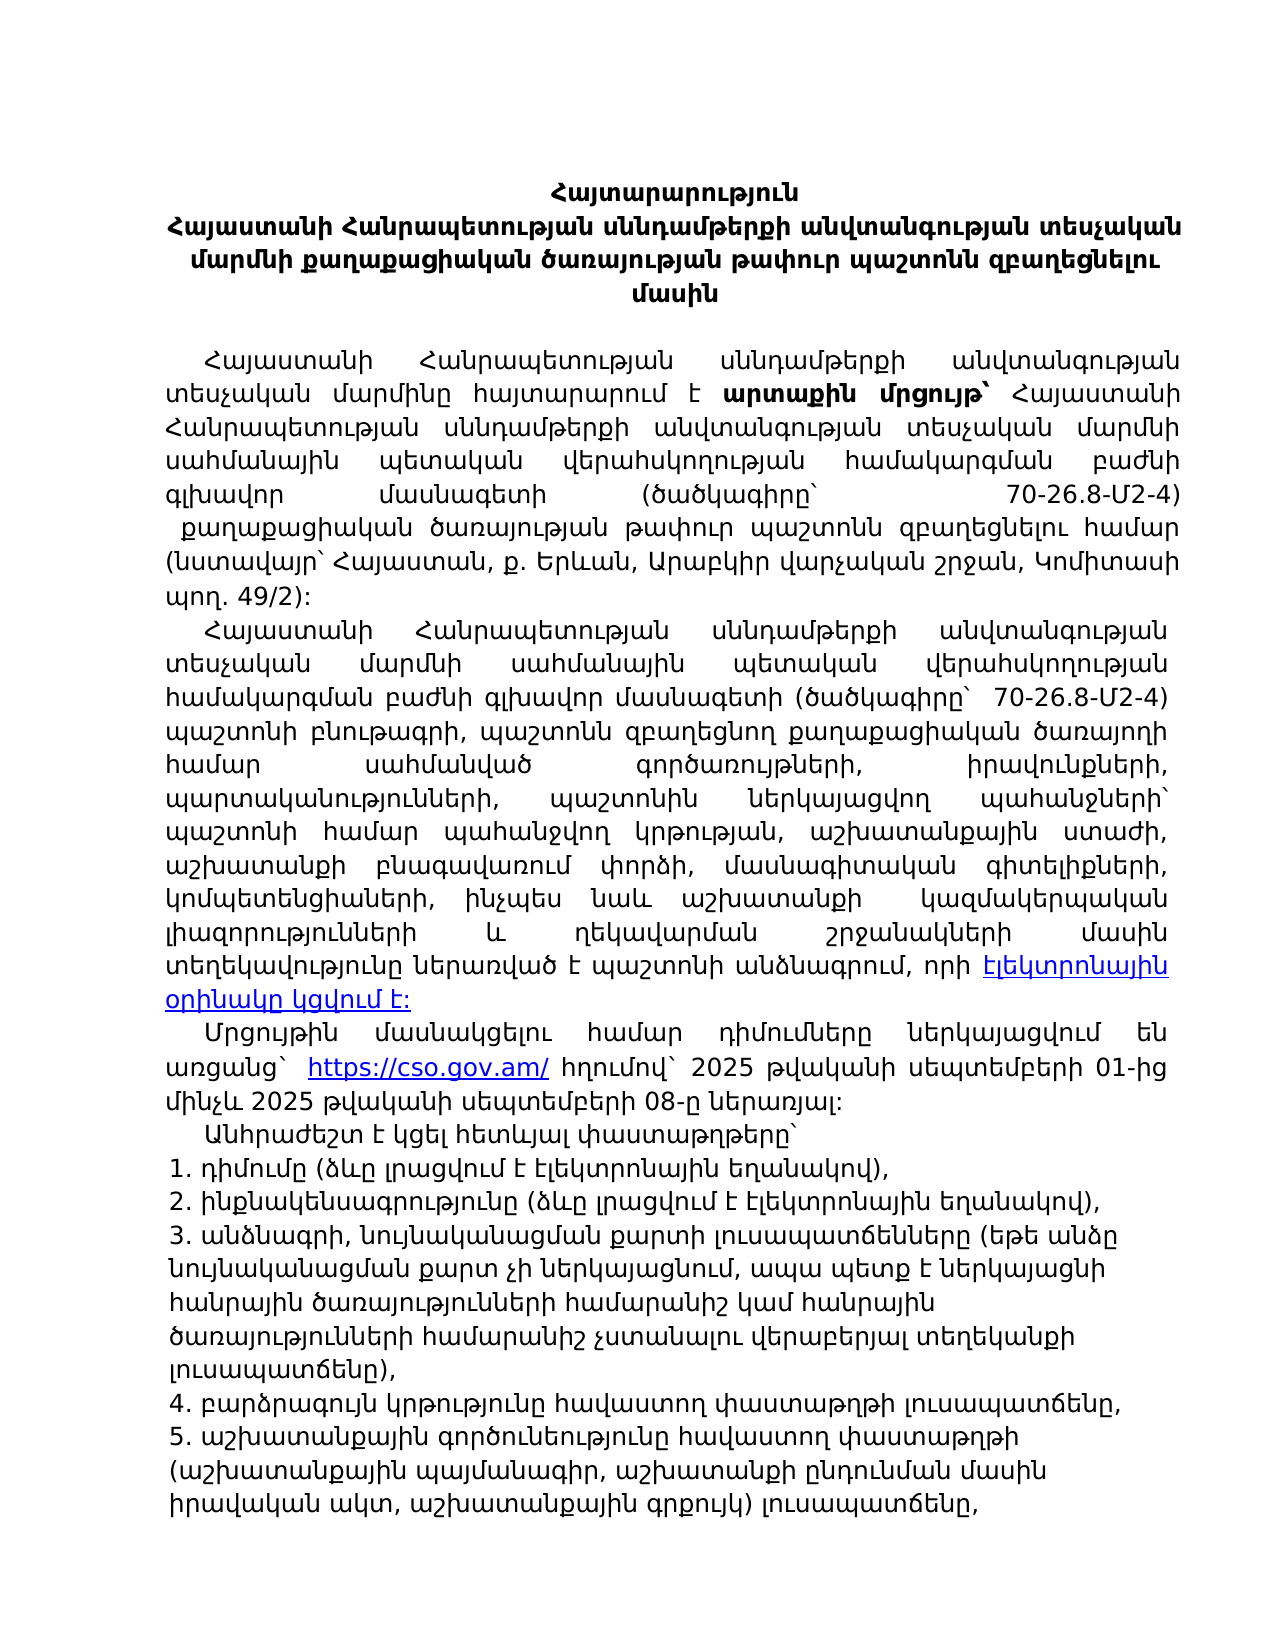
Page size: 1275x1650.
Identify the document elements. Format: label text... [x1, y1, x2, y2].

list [169, 1154, 1169, 1519]
text Հայտարարություն [150, 178, 1200, 207]
text Հայաստանի Հանրապետության սննդամթերքի անվտանգության տեսչական մարմինը հայտարարում է արտաքին մրցույթ՝ Հայաստանի Հանրապետության սննդամթերքի անվտանգության տեսչական մարմնի սահմանային պետական վերահսկողության համակարգման բաժնի գլխավոր մասնագետի (ծածկագիրը՝ 70-26.8-Մ2-4) քաղաքացիական ծառայության թափուր պաշտոնն զբաղեցնելու համար (նստավայր՝ Հայաստան, ք. Երևան, Արաբկիր վարչական շրջան, Կոմիտասի պող․ 49/2): [165, 346, 1181, 611]
text Մրցույթին մասնակցելու համար դիմումները ներկայացվում են առցանց` https://cso.gov.am/ հղումով` 2025 թվականի սեպտեմբերի 01-ից մինչև 2025 թվականի սեպտեմբերի 08-ը ներառյալ: [165, 1018, 1168, 1116]
text Հայաստանի Հանրապետության սննդամթերքի անվտանգության տեսչական մարմնի քաղաքացիական ծառայության թափուր պաշտոնն զբաղեցնելու մասին [150, 212, 1200, 308]
text Անհրաժեշտ է կցել հետևյալ փաստաթղթերը՝ [165, 1121, 1169, 1150]
text Հայաստանի Հանրապետության սննդամթերքի անվտանգության տեսչական մարմնի սահմանային պետական վերահսկողության համակարգման բաժնի գլխավոր մասնագետի (ծածկագիրը՝ 70-26.8-Մ2-4) պաշտոնի բնութագրի, պաշտոնն զբաղեցնող քաղաքացիական ծառայողի համար սահմանված գործառույթների, իրավունքների, պարտականությունների, պաշտոնին ներկայացվող պահանջների՝ պաշտոնի համար պահանջվող կրթության, աշխատանքային ստաժի, աշխատանքի բնագավառում փորձի, մասնագիտական գիտելիքների, կոմպետենցիաների, ինչպես նաև աշխատանքի կազմակերպական լիազորությունների և ղեկավարման շրջանակների մասին տեղեկավությունը ներառված է պաշտոնի անձնագրում, որի էլեկտրոնային օրինակը կցվում է: [165, 616, 1169, 1014]
